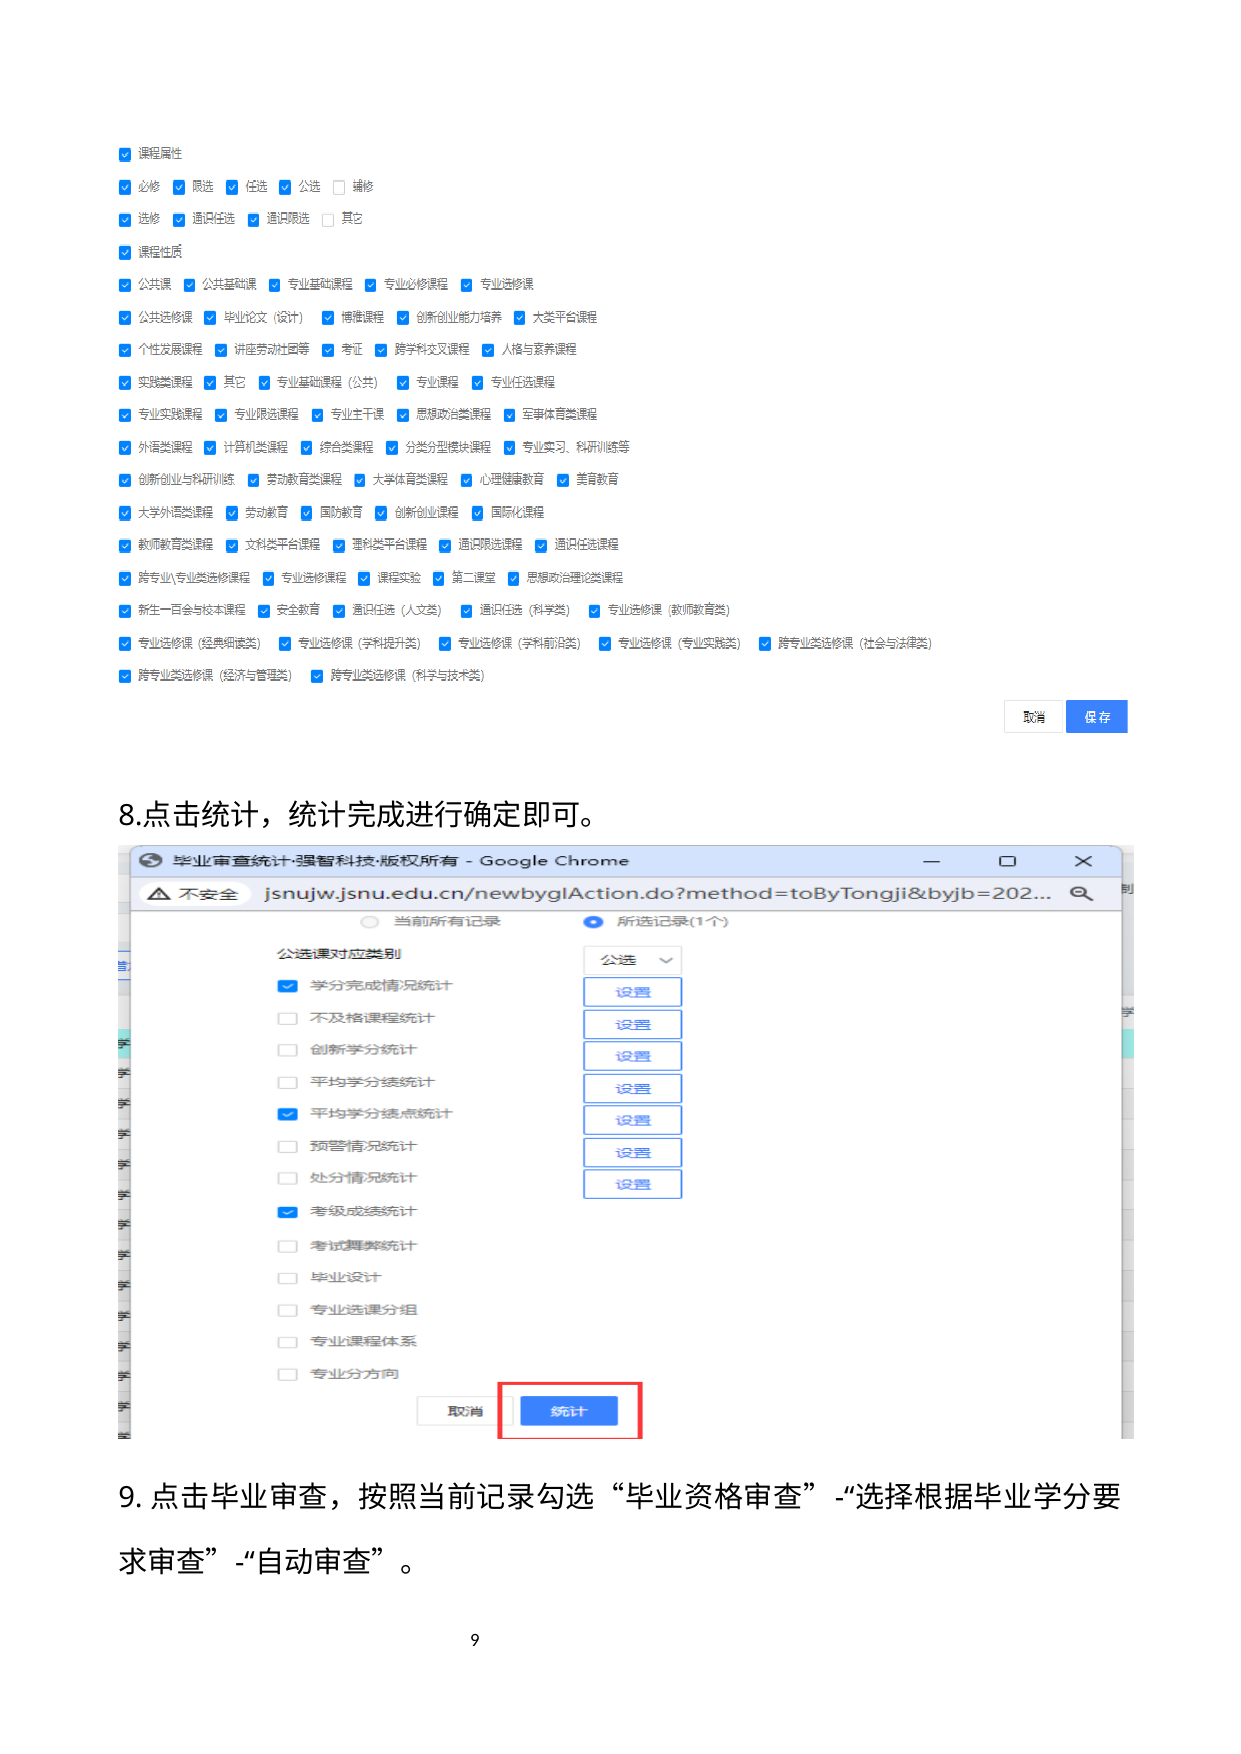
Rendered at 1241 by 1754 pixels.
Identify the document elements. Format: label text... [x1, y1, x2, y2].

picture [118, 130, 1128, 776]
list 点击毕业审查，按照当前记录勾选“毕业资格审查”-“选择根据毕业学分要求审查”-“自动审查”。 [118, 1463, 1122, 1593]
text 8.点击统计，统计完成进行确定即可。 [118, 780, 1122, 845]
picture [118, 845, 1134, 1439]
